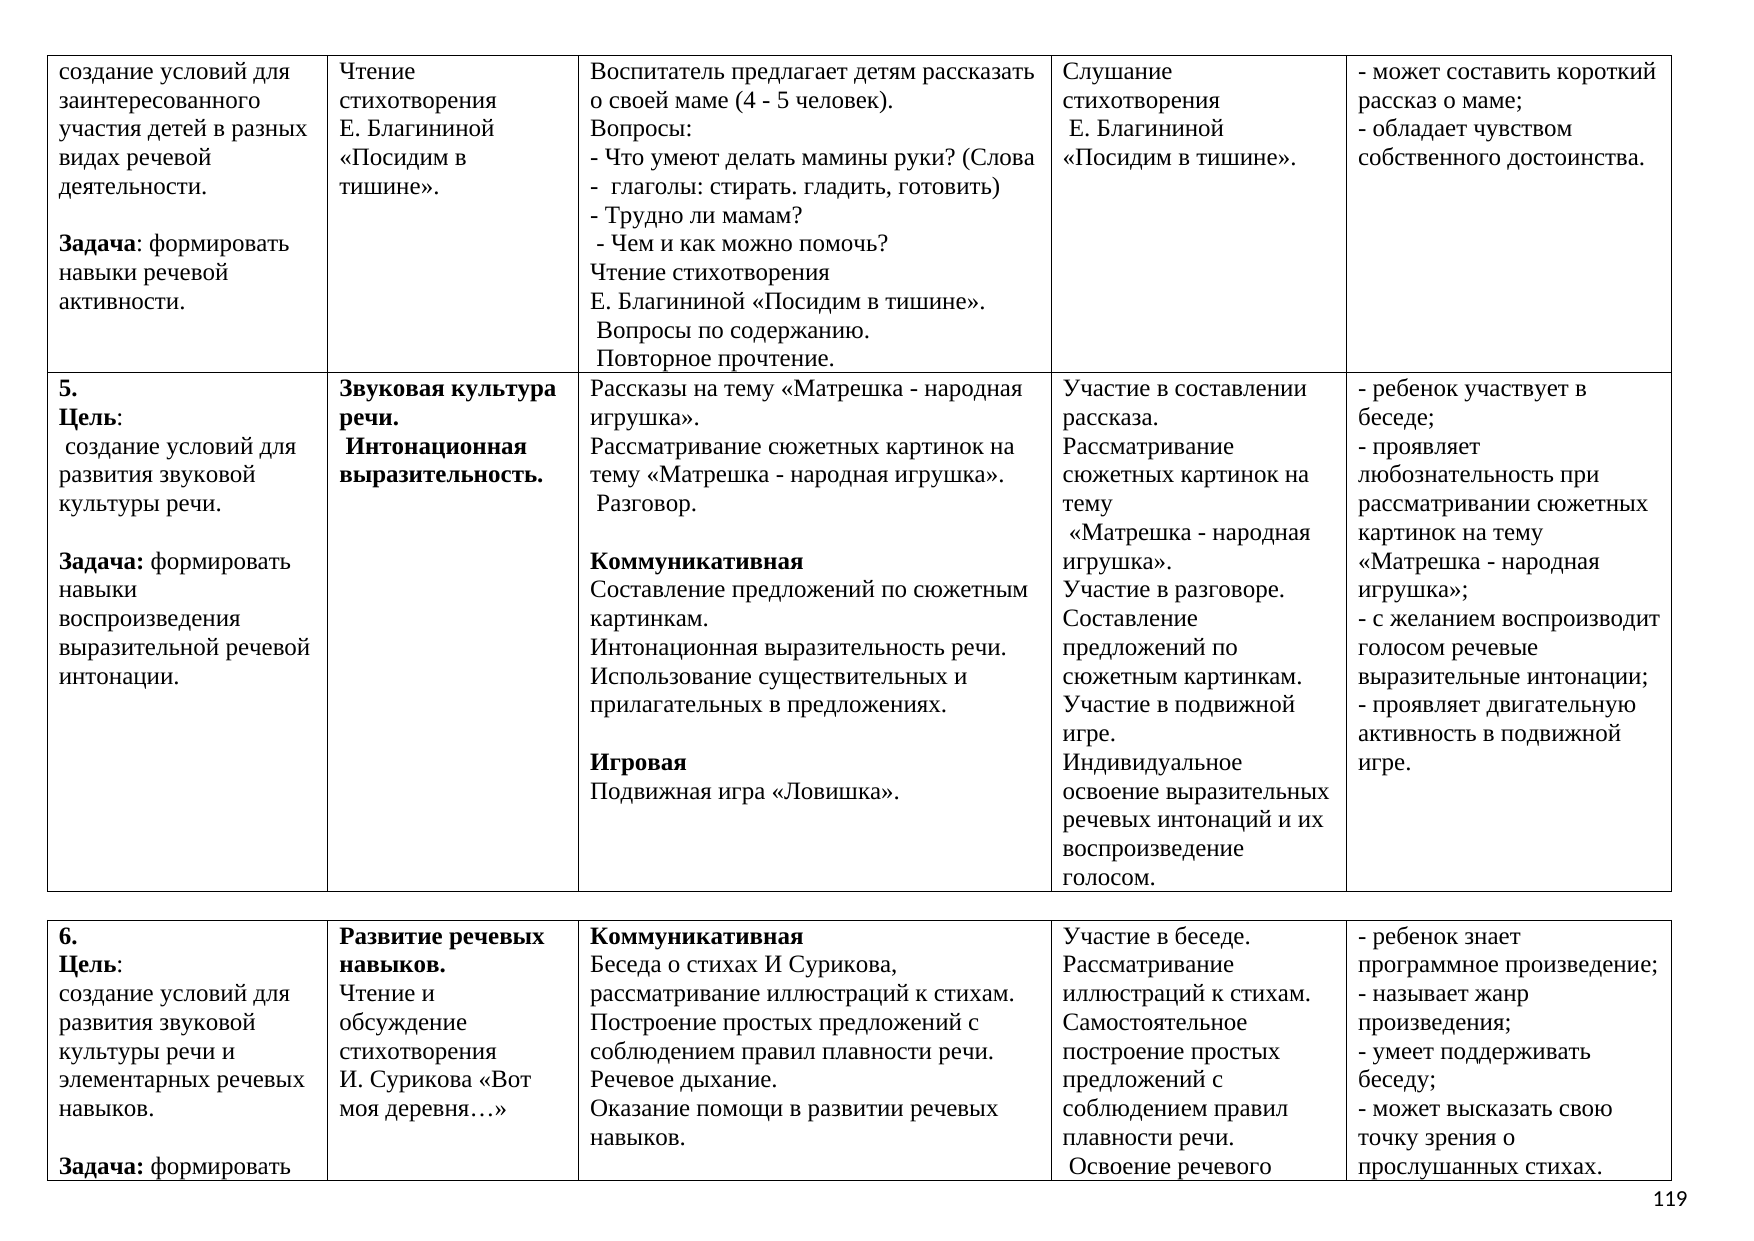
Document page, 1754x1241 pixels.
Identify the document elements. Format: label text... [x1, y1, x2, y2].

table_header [579, 56, 1051, 372]
table_cell 5. Цель: создание условий для развития звуковой культуры речи. Задача: формировать навыки воспроизведения выразительной речевой интонации. [48, 373, 327, 891]
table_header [579, 921, 1051, 1179]
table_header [328, 56, 578, 372]
table_cell Звуковая культура речи. Интонационная выразительность. [328, 373, 578, 891]
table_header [48, 921, 327, 1179]
table_cell Рассказы на тему «Матрешка - народная игрушка». Рассматривание сюжетных картинок на тему «Матрешка - народная игрушка». Разговор. Коммуникативная Составление предложений по сюжетным картинкам. Интонационная выразительность речи. Использование существительных и прилагательных в предложениях. Игровая Подвижная игра «Ловишка». [579, 373, 1051, 891]
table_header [1347, 921, 1671, 1179]
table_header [1052, 921, 1346, 1179]
table_cell - ребенок участвует в беседе; - проявляет любознательность при рассматривании сюжетных картинок на тему «Матрешка - народная игрушка»; - с желанием воспроизводит голосом речевые выразительные интонации; - проявляет двигательную активность в подвижной игре. [1347, 373, 1671, 891]
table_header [1347, 56, 1671, 372]
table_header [48, 56, 327, 372]
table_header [1052, 56, 1346, 372]
table_cell Участие в составлении рассказа. Рассматривание сюжетных картинок на тему «Матрешка - народная игрушка». Участие в разговоре. Составление предложений по сюжетным картинкам. Участие в подвижной игре. Индивидуальное освоение выразительных речевых интонаций и их воспроизведение голосом. [1052, 373, 1346, 891]
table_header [328, 921, 578, 1179]
